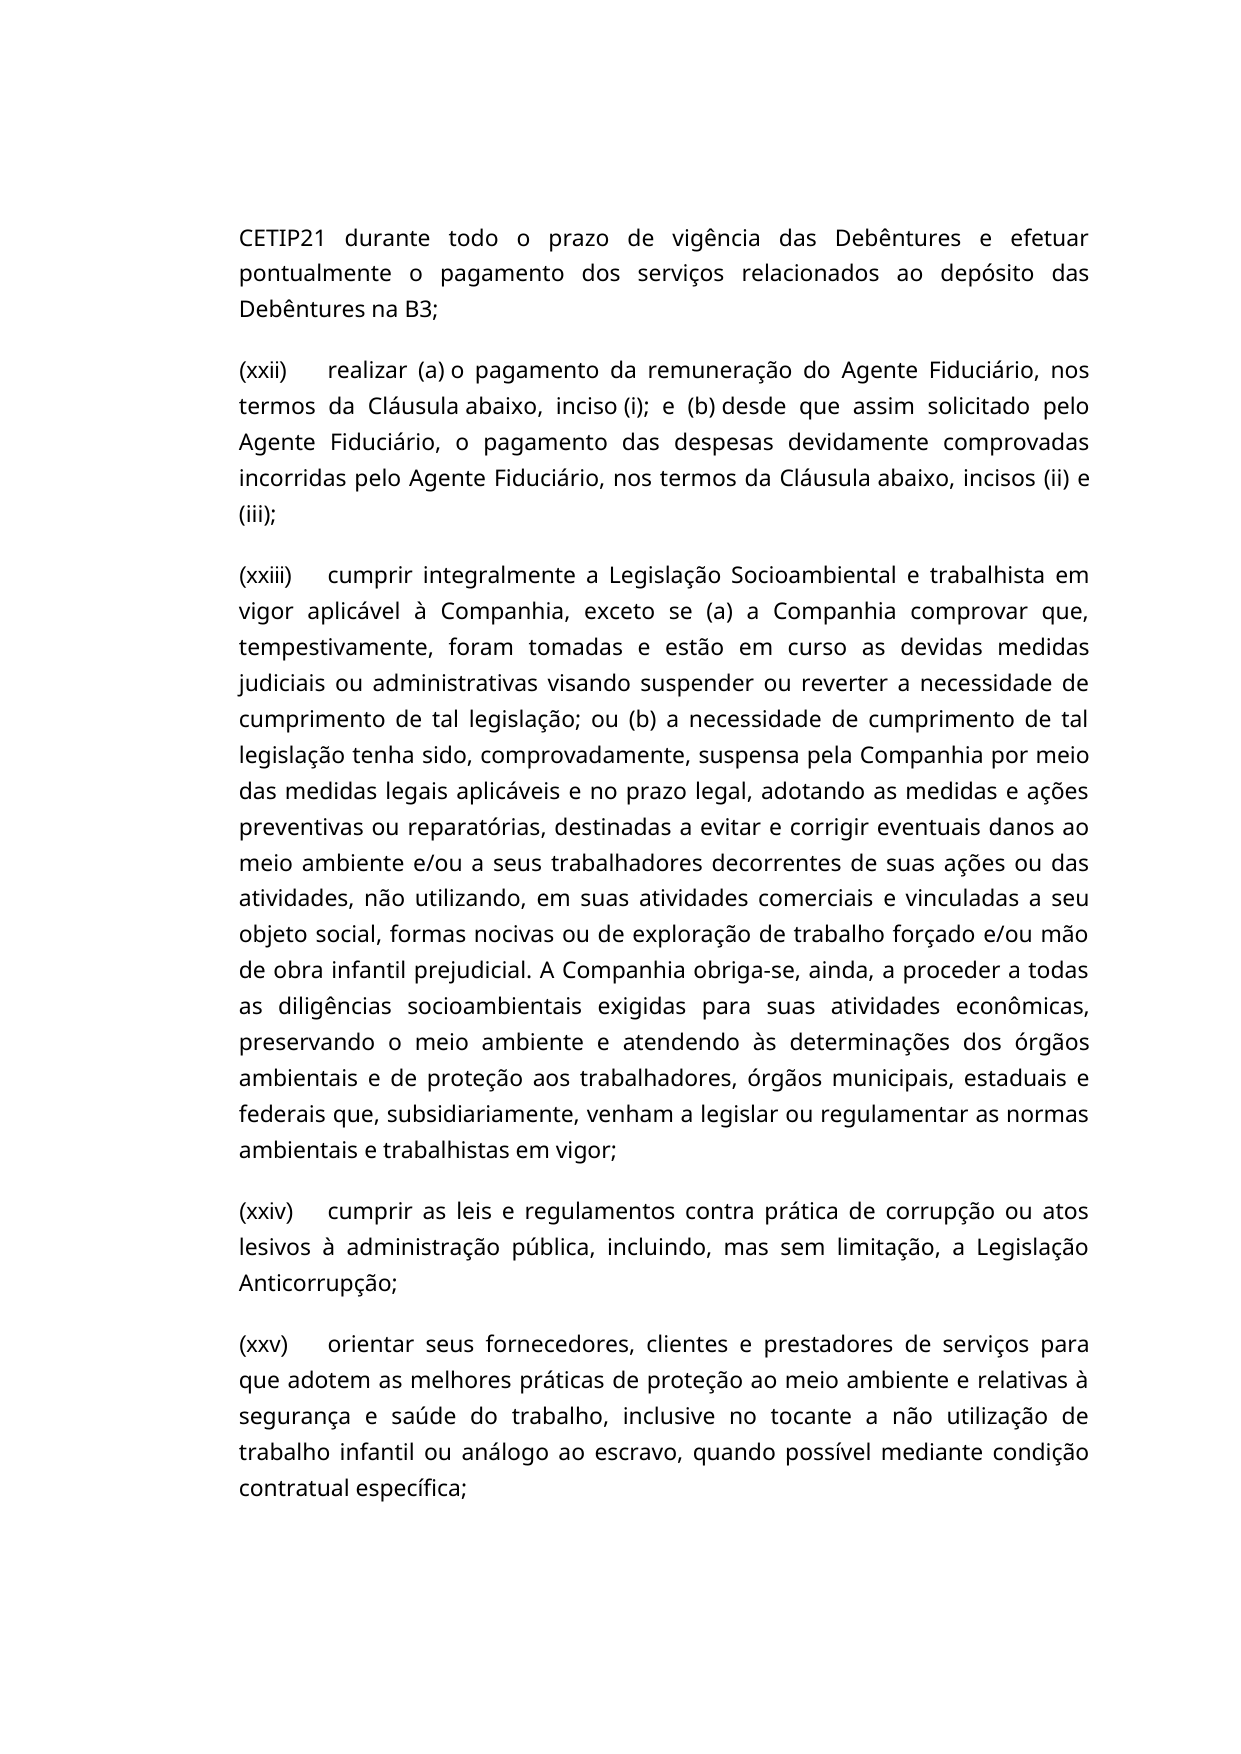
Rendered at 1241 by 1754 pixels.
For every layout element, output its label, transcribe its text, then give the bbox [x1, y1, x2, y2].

text realizar (a) o pagamento da remuneração do Agente Fiduciário, nos termos da Cláusula 10.4 abaixo, inciso (i); e (b) desde que assim solicitado pelo Agente Fiduciário, o pagamento das despesas devidamente comprovadas incorridas pelo Agente Fiduciário, nos termos da Cláusula 10.4 abaixo, incisos (ii) e (iii); [239, 354, 1090, 529]
text cumprir integralmente a Legislação Socioambiental e trabalhista em vigor aplicável à Companhia, exceto se (a) a Companhia comprovar que, tempestivamente, foram tomadas e estão em curso as devidas medidas judiciais ou administrativas visando suspender ou reverter a necessidade de cumprimento de tal legislação; ou (b) a necessidade de cumprimento de tal legislação tenha sido, comprovadamente, suspensa pela Companhia por meio das medidas legais aplicáveis e no prazo legal, adotando as medidas e ações preventivas ou reparatórias, destinadas a evitar e corrigir eventuais danos ao meio ambiente e/ou a seus trabalhadores decorrentes de suas ações ou das atividades, não utilizando, em suas atividades comerciais e vinculadas a seu objeto social, formas nocivas ou de exploração de trabalho forçado e/ou mão de obra infantil prejudicial. A Companhia obriga-se, ainda, a proceder a todas as diligências socioambientais exigidas para suas atividades econômicas, preservando o meio ambiente e atendendo às determinações dos órgãos ambientais e de proteção aos trabalhadores, órgãos municipais, estaduais e federais que, subsidiariamente, venham a legislar ou regulamentar as normas ambientais e trabalhistas em vigor; [239, 559, 1090, 1165]
text cumprir as leis e regulamentos contra prática de corrupção ou atos lesivos à administração pública, incluindo, mas sem limitação, a Legislação Anticorrupção; [239, 1195, 1090, 1298]
text orientar seus fornecedores, clientes e prestadores de serviços para que adotem as melhores práticas de proteção ao meio ambiente e relativas à segurança e saúde do trabalho, inclusive no tocante a não utilização de trabalho infantil ou análogo ao escravo, quando possível mediante condição contratual específica; [239, 1328, 1090, 1503]
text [239, 221, 1090, 324]
